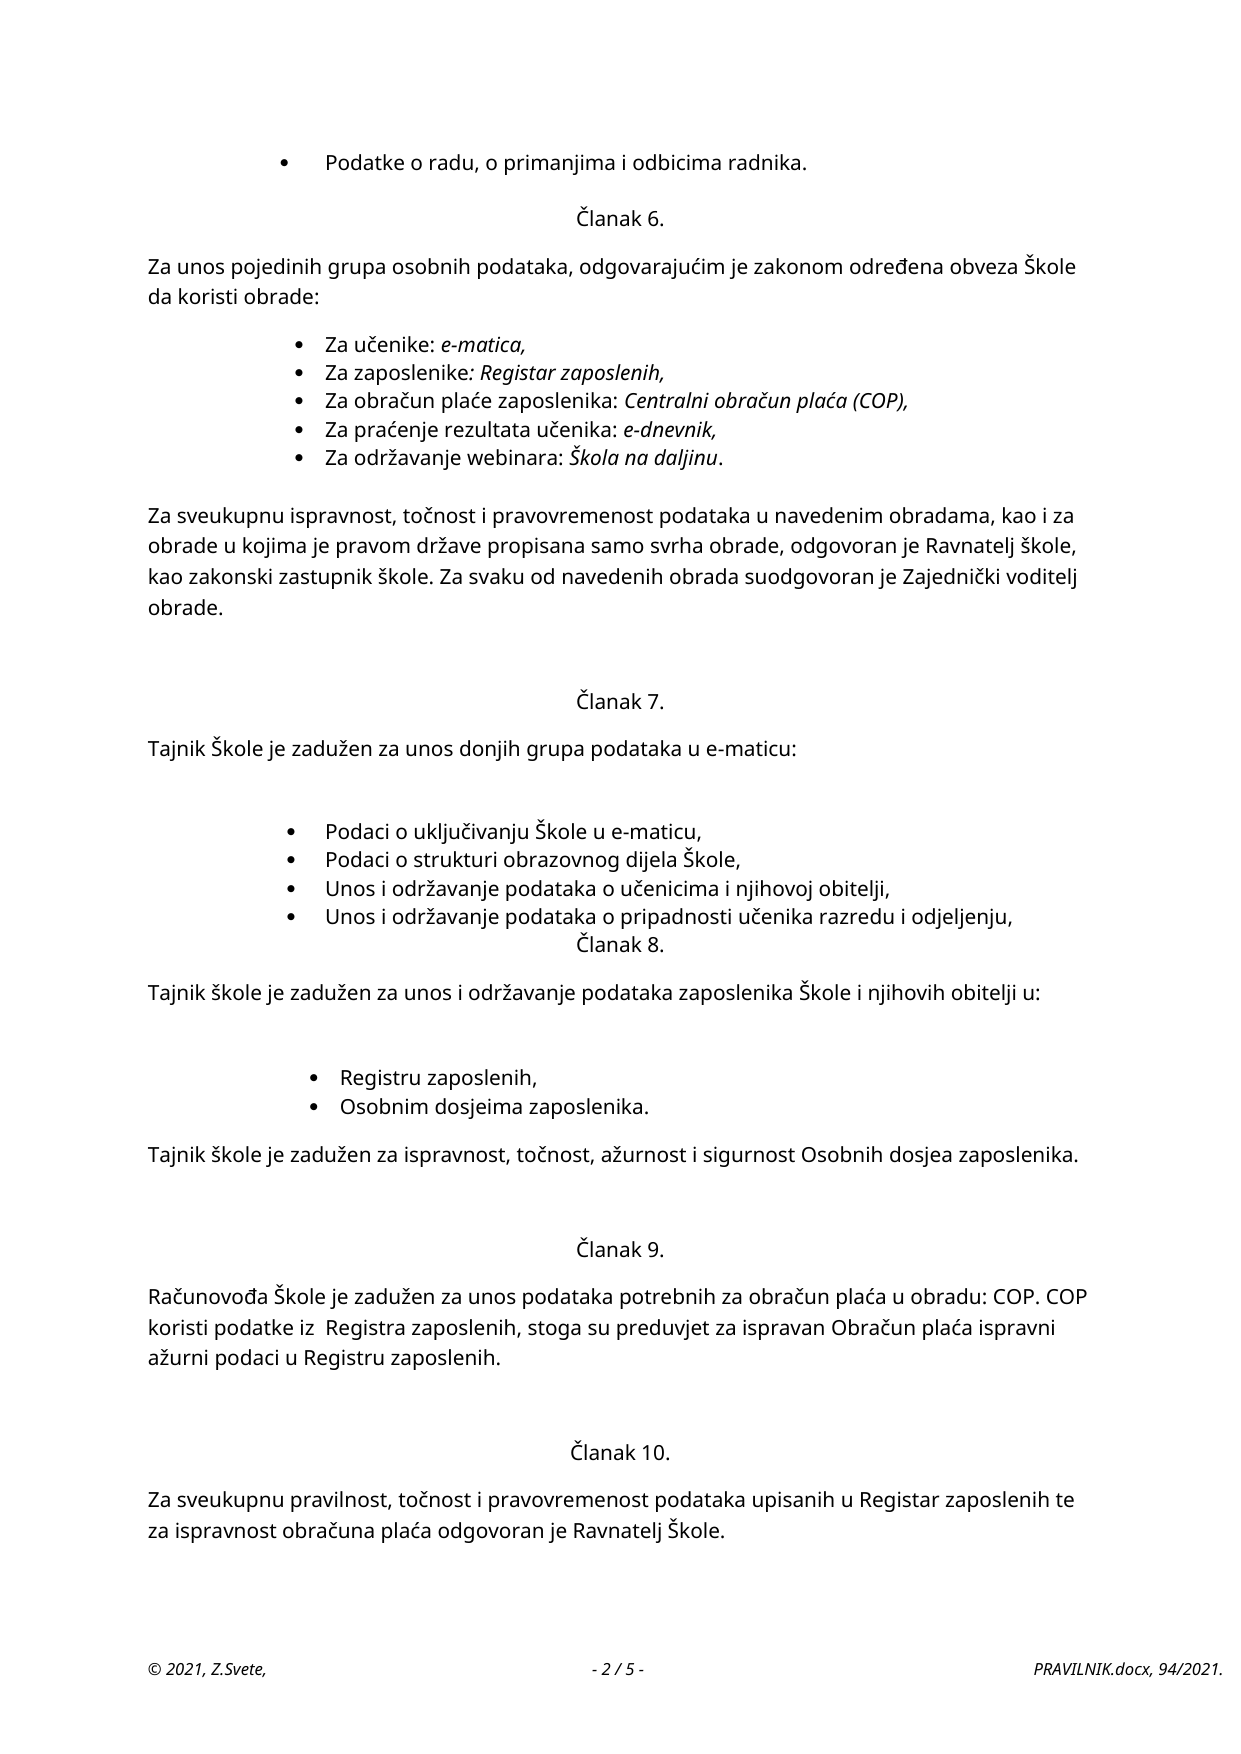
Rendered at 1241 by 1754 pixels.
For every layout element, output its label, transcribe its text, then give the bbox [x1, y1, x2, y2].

text Tajnik Škole je zadužen za unos donjih grupa podataka u e-maticu: [148, 734, 1093, 763]
text Članak 7. [148, 687, 1093, 716]
list Unos i održavanje podataka o učenicima i njihovoj obitelji, [287, 874, 1093, 902]
text Članak 8. [148, 931, 1093, 959]
list Za zaposlenike: Registar zaposlenih, [295, 358, 1093, 387]
text Tajnik škole je zadužen za ispravnost, točnost, ažurnost i sigurnost Osobnih dosjea zaposlenika. [148, 1140, 1093, 1168]
text Računovođa Škole je zadužen za unos podataka potrebnih za obračun plaća u obradu: COP. COP koristi podatke iz Registra zaposlenih, stoga su preduvjet za ispravan Obračun plaća ispravni ažurni podaci u Registru zaposlenih. [148, 1282, 1093, 1372]
list Za učenike: e-matica, [295, 330, 1093, 358]
list Osobnim dosjeima zaposlenika. [310, 1092, 1093, 1120]
list Za praćenje rezultata učenika: e-dnevnik, [295, 415, 1093, 443]
text Za unos pojedinih grupa osobnih podataka, odgovarajućim je zakonom određena obveza Škole da koristi obrade: [148, 252, 1093, 311]
text Članak 10. [148, 1438, 1093, 1466]
text Članak 6. [148, 204, 1093, 233]
list Podaci o strukturi obrazovnog dijela Škole, [287, 845, 1093, 874]
list Podatke o radu, o primanjima i odbicima radnika. [281, 148, 1093, 176]
list Za održavanje webinara: Škola na daljinu. [295, 443, 1093, 472]
list Podaci o uključivanju Škole u e-maticu, [287, 817, 1093, 845]
list Unos i održavanje podataka o pripadnosti učenika razredu i odjeljenju, [287, 902, 1093, 931]
text Članak 9. [148, 1235, 1093, 1263]
text Za sveukupnu ispravnost, točnost i pravovremenost podataka u navedenim obradama, kao i za obrade u kojima je pravom države propisana samo svrha obrade, odgovoran je Ravnatelj škole, kao zakonski zastupnik škole. Za svaku od navedenih obrada suodgovoran je Zajednički voditelj obrade. [148, 501, 1093, 621]
list Za obračun plaće zaposlenika: Centralni obračun plaća (COP), [295, 387, 1093, 415]
list Registru zaposlenih, [310, 1063, 1093, 1092]
text Tajnik škole je zadužen za unos i održavanje podataka zaposlenika Škole i njihovih obitelji u: [148, 978, 1093, 1006]
text Za sveukupnu pravilnost, točnost i pravovremenost podataka upisanih u Registar zaposlenih te za ispravnost obračuna plaća odgovoran je Ravnatelj Škole. [148, 1485, 1093, 1544]
